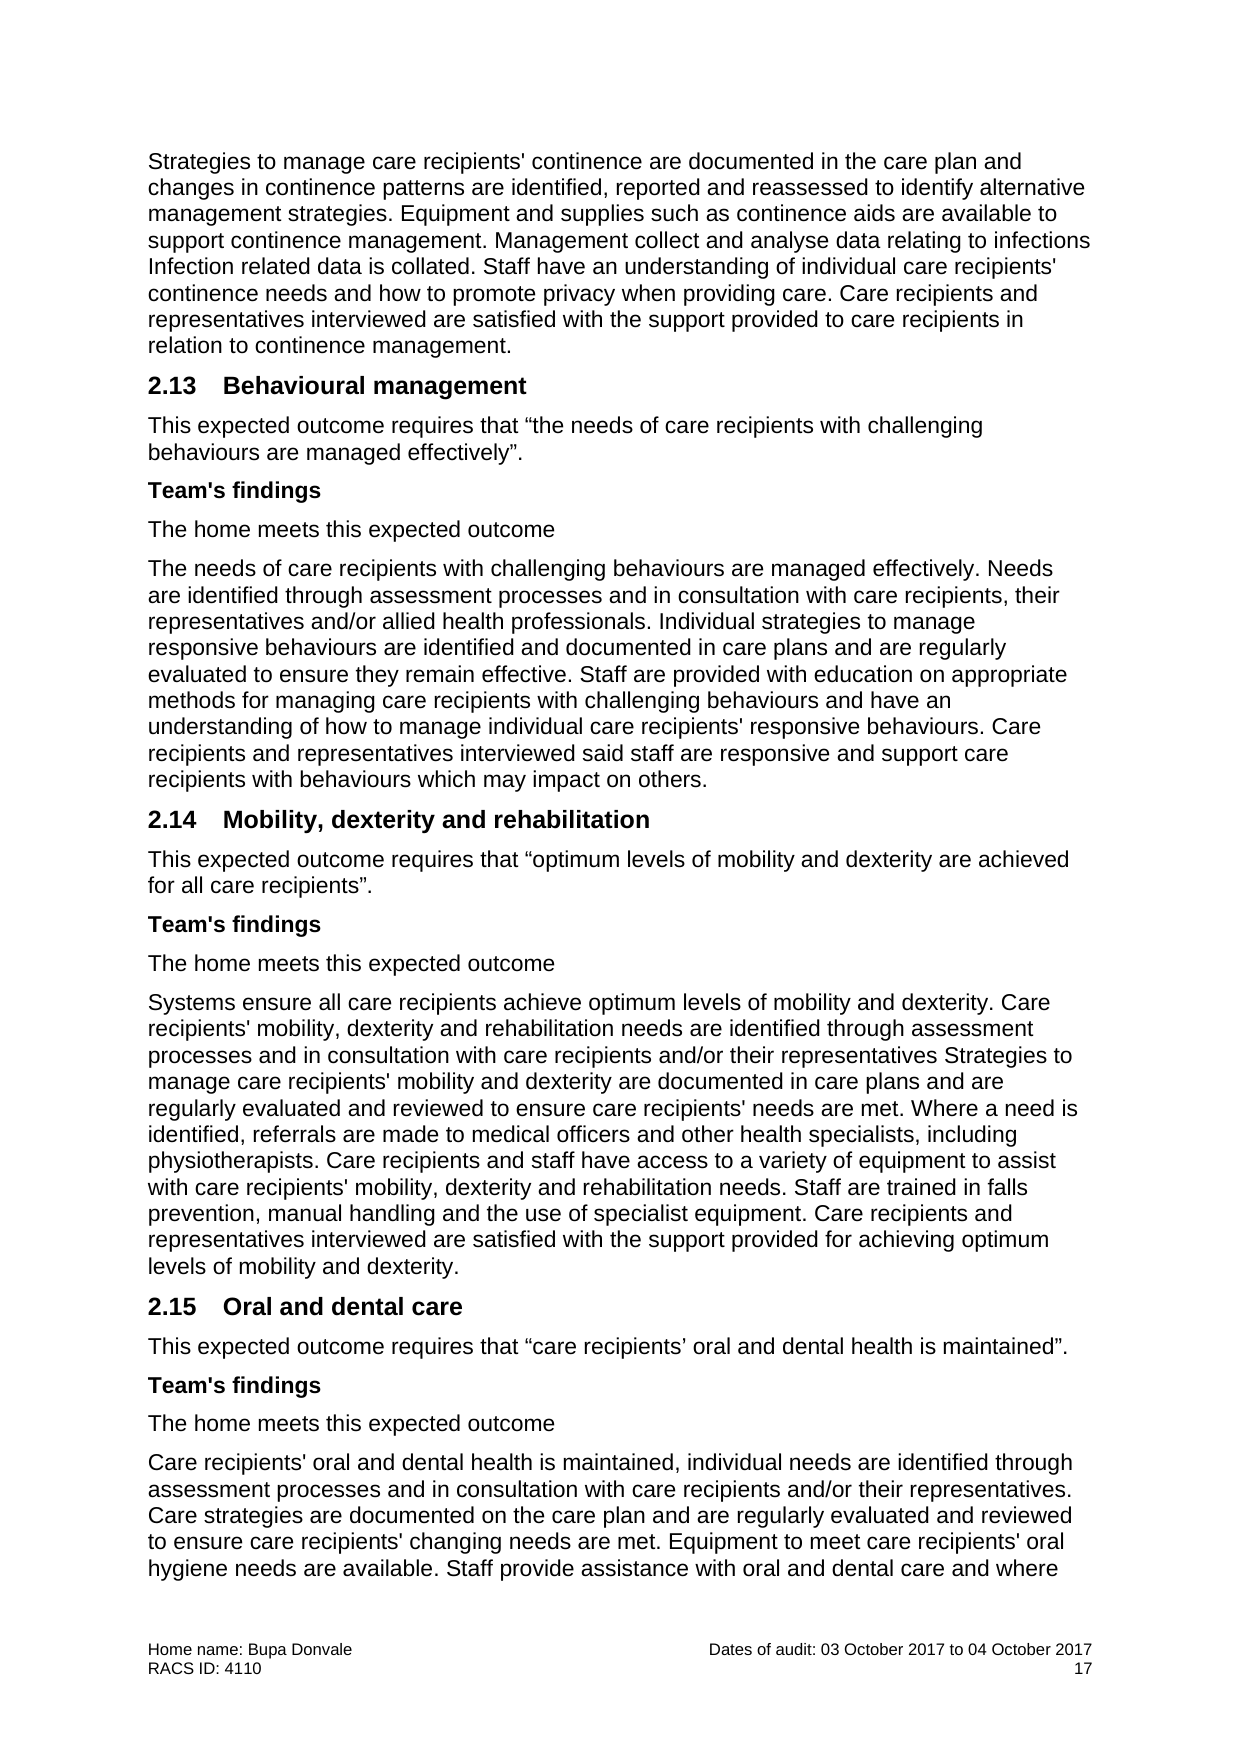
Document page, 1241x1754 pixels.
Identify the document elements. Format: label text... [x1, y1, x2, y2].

subtitle 2.14 Mobility, dexterity and rehabilitation [148, 805, 1092, 834]
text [148, 1449, 1092, 1581]
subtitle Team's findings [148, 911, 1092, 938]
text This expected outcome requires that “the needs of care recipients with challenging behaviours are managed effectively”. [148, 412, 1092, 465]
text The home meets this expected outcome [148, 950, 1092, 977]
text The needs of care recipients with challenging behaviours are managed effectively. Needs are identified through assessment processes and in consultation with care recipients, their representatives and/or allied health professionals. Individual strategies to manage responsive behaviours are identified and documented in care plans and are regularly evaluated to ensure they remain effective. Staff are provided with education on appropriate methods for managing care recipients with challenging behaviours and have an understanding of how to manage individual care recipients' responsive behaviours. Care recipients and representatives interviewed said staff are responsive and support care recipients with behaviours which may impact on others. [148, 555, 1092, 792]
subtitle 2.13 Behavioural management [148, 371, 1092, 400]
subtitle Team's findings [148, 1372, 1092, 1398]
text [148, 148, 1092, 358]
text This expected outcome requires that “care recipients’ oral and dental health is maintained”. [148, 1333, 1092, 1359]
subtitle Team's findings [148, 477, 1092, 504]
text The home meets this expected outcome [148, 1410, 1092, 1437]
text This expected outcome requires that “optimum levels of mobility and dexterity are achieved for all care recipients”. [148, 846, 1092, 899]
text The home meets this expected outcome [148, 516, 1092, 543]
subtitle 2.15 Oral and dental care [148, 1291, 1092, 1320]
text Systems ensure all care recipients achieve optimum levels of mobility and dexterity. Care recipients' mobility, dexterity and rehabilitation needs are identified through assessment processes and in consultation with care recipients and/or their representatives Strategies to manage care recipients' mobility and dexterity are documented in care plans and are regularly evaluated and reviewed to ensure care recipients' needs are met. Where a need is identified, referrals are made to medical officers and other health specialists, including physiotherapists. Care recipients and staff have access to a variety of equipment to assist with care recipients' mobility, dexterity and rehabilitation needs. Staff are trained in falls prevention, manual handling and the use of specialist equipment. Care recipients and representatives interviewed are satisfied with the support provided for achieving optimum levels of mobility and dexterity. [148, 989, 1092, 1279]
